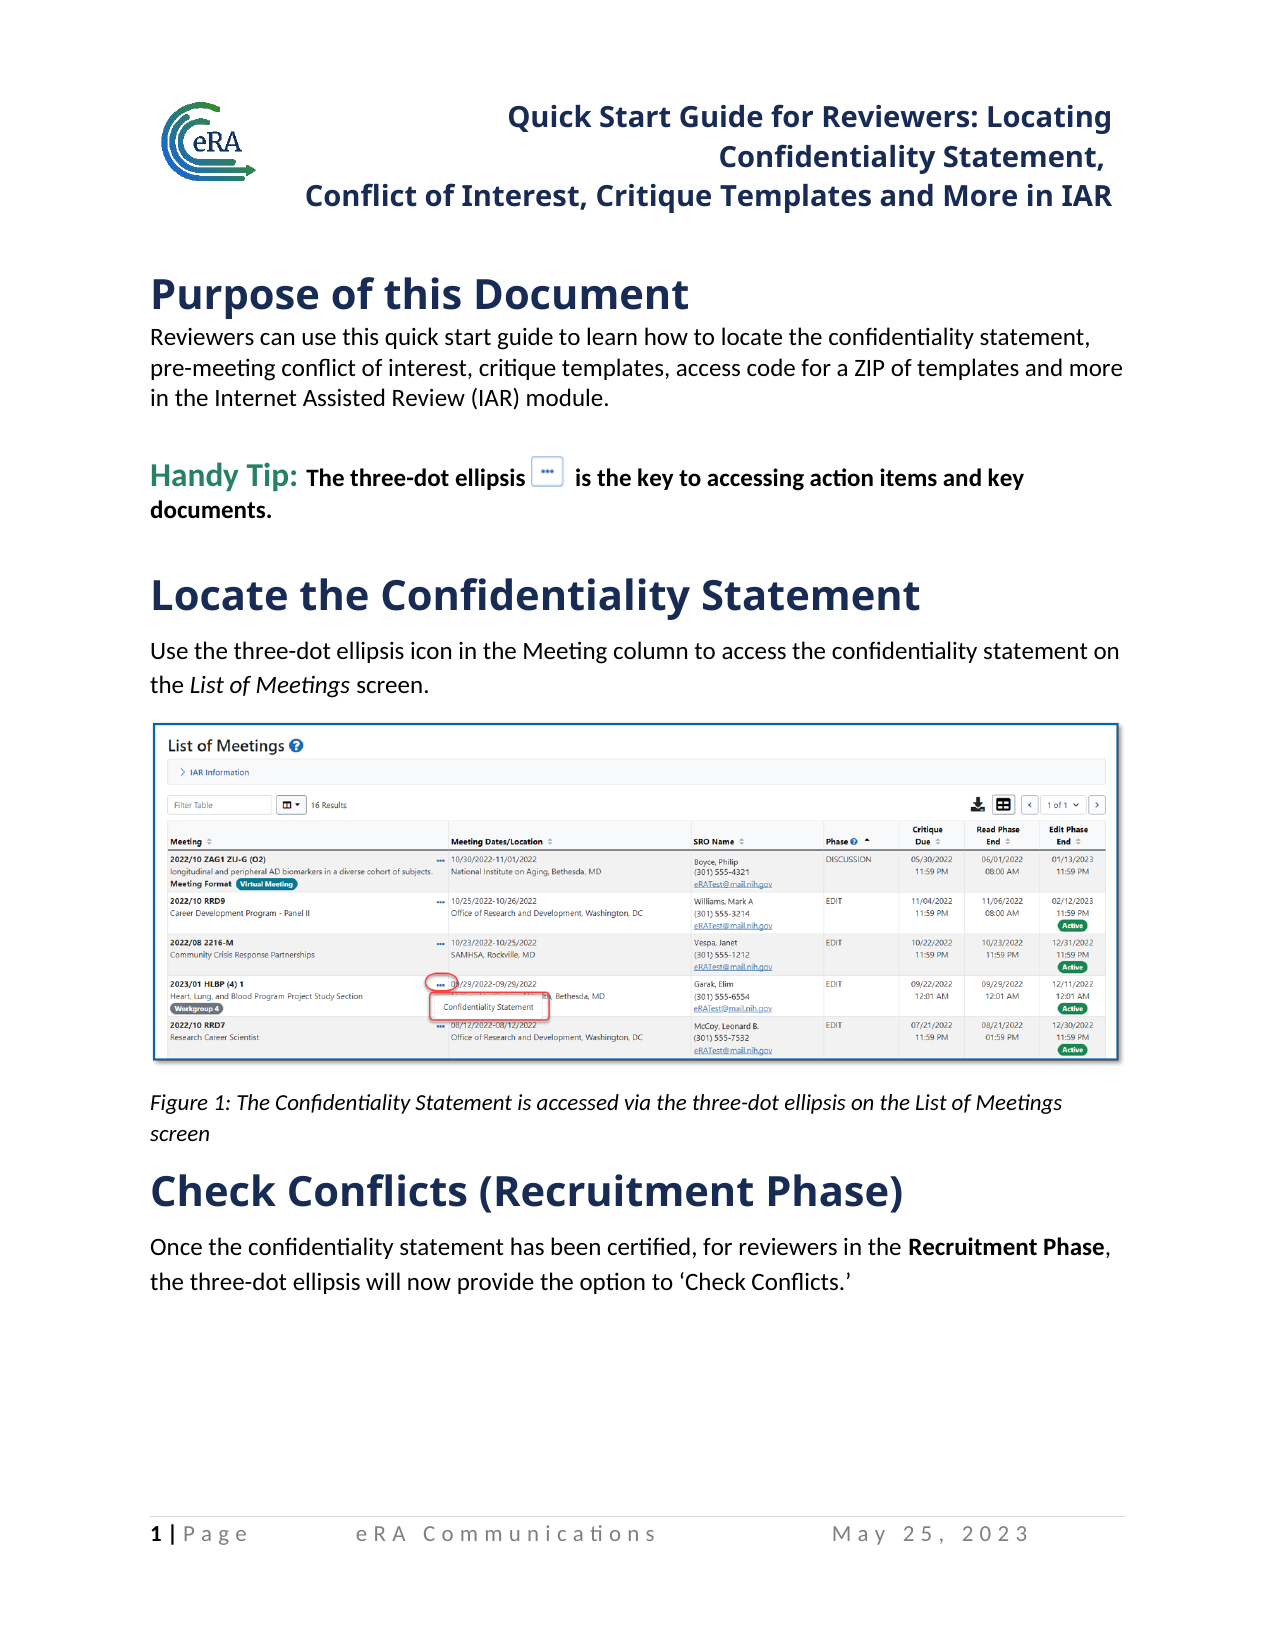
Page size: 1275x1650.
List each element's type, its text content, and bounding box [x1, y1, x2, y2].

text Purpose of this Document [150, 265, 1125, 322]
text Once the confidentiality statement has been certified, for reviewers in the Recruitment Phase, the three-dot ellipsis will now provide the option to ‘Check Conflicts.’ [150, 1231, 1125, 1296]
text Figure 1: The Confidentiality Statement is accessed via the three-dot ellipsis on the List of Meetings screen [150, 1088, 1125, 1147]
text Use the three-dot ellipsis icon in the Meeting column to access the confidentiality statement on the List of Meetings screen. [150, 635, 1125, 700]
text Reviewers can use this quick start guide to learn how to locate the confidentiality statement, pre-meeting conflict of interest, critique templates, access code for a ZIP of templates and more in the Internet Assisted Review (IAR) module. [150, 322, 1125, 413]
picture [161, 102, 256, 181]
text Handy Tip: The three-dot ellipsis is the key to accessing action items and key documents. [150, 454, 1125, 525]
text Check Conflicts (Recruitment Phase) [150, 1162, 1125, 1219]
picture [150, 720, 1125, 1068]
picture [531, 456, 564, 487]
text Locate the Confidentiality Statement [150, 566, 1125, 623]
